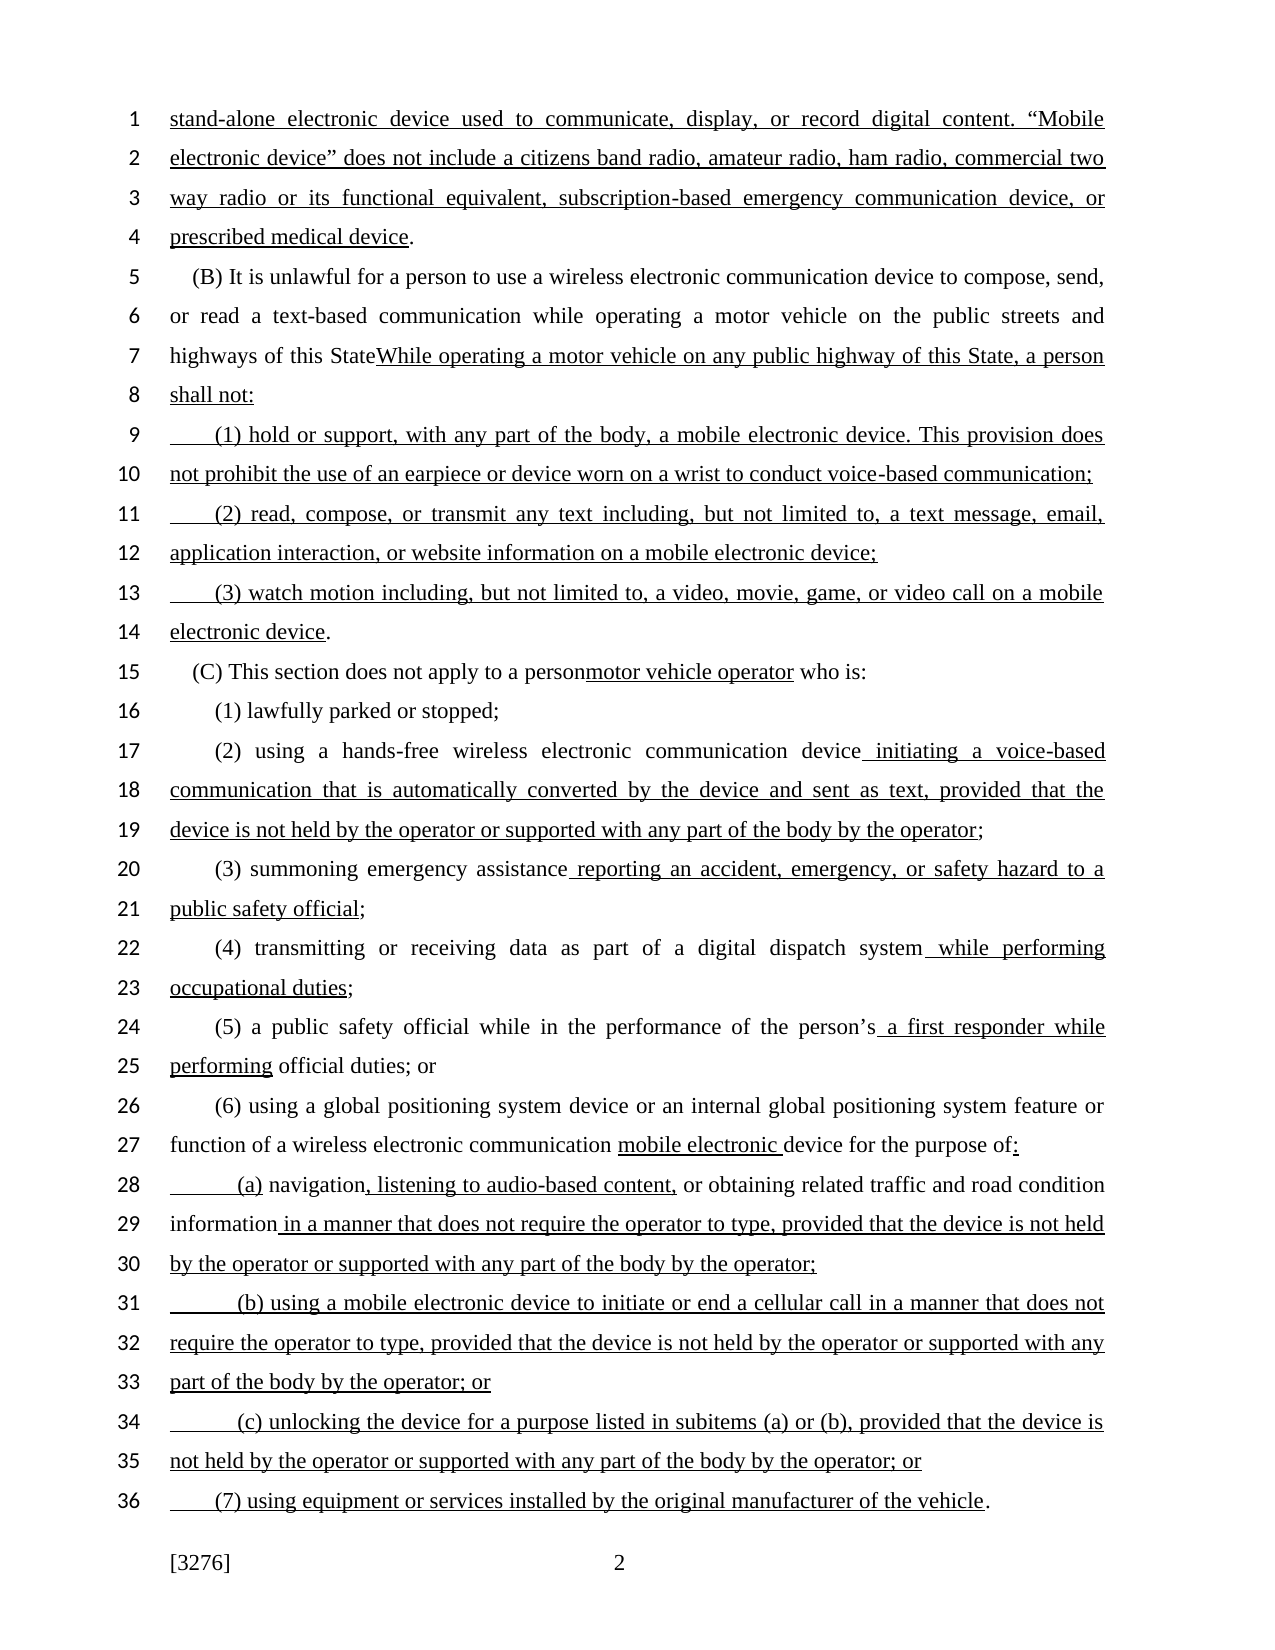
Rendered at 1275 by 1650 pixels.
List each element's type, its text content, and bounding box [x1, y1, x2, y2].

text (2) using a hands‑free wireless electronic communication device initiating a voice‑based communication that is automatically converted by the device and sent as text, provided that the device is not held by the operator or supported with any part of the body by the operator; [169, 737, 1106, 842]
text (B) It is unlawful for a person to use a wireless electronic communication device to compose, send, or read a text‑based communication while operating a motor vehicle on the public streets and highways of this StateWhile operating a motor vehicle on any public highway of this State, a person shall not: [169, 263, 1106, 408]
text (1) hold or support, with any part of the body, a mobile electronic device. This provision does not prohibit the use of an earpiece or device worn on a wrist to conduct voice‑based communication; [169, 421, 1106, 487]
text (b) using a mobile electronic device to initiate or end a cellular call in a manner that does not require the operator to type, provided that the device is not held by the operator or supported with any part of the body by the operator; or [169, 1289, 1106, 1395]
text (7) using equipment or services installed by the original manufacturer of the vehicle. [169, 1487, 1106, 1513]
text (5) a public safety official while in the performance of the person’s a first responder while performing official duties; or [169, 1013, 1106, 1079]
text (a) navigation, listening to audio‑based content, or obtaining related traffic and road condition information in a manner that does not require the operator to type, provided that the device is not held by the operator or supported with any part of the body by the operator; [169, 1171, 1106, 1276]
text (C) This section does not apply to a personmotor vehicle operator who is: [169, 658, 1106, 684]
text (2) read, compose, or transmit any text including, but not limited to, a text message, email, application interaction, or website information on a mobile electronic device; [169, 500, 1106, 566]
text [169, 105, 1106, 167]
text (3) watch motion including, but not limited to, a video, movie, game, or video call on a mobile electronic device. [169, 579, 1106, 644]
text (3) summoning emergency assistance reporting an accident, emergency, or safety hazard to a public safety official; [169, 855, 1106, 921]
text (c) unlocking the device for a purpose listed in subitems (a) or (b), provided that the device is not held by the operator or supported with any part of the body by the operator; or [169, 1408, 1106, 1474]
text (4) transmitting or receiving data as part of a digital dispatch system while performing occupational duties; [169, 934, 1106, 1000]
text (1) lawfully parked or stopped; [169, 697, 1106, 723]
text (6) using a global positioning system device or an internal global positioning system feature or function of a wireless electronic communication mobile electronic device for the purpose of: [169, 1092, 1106, 1158]
